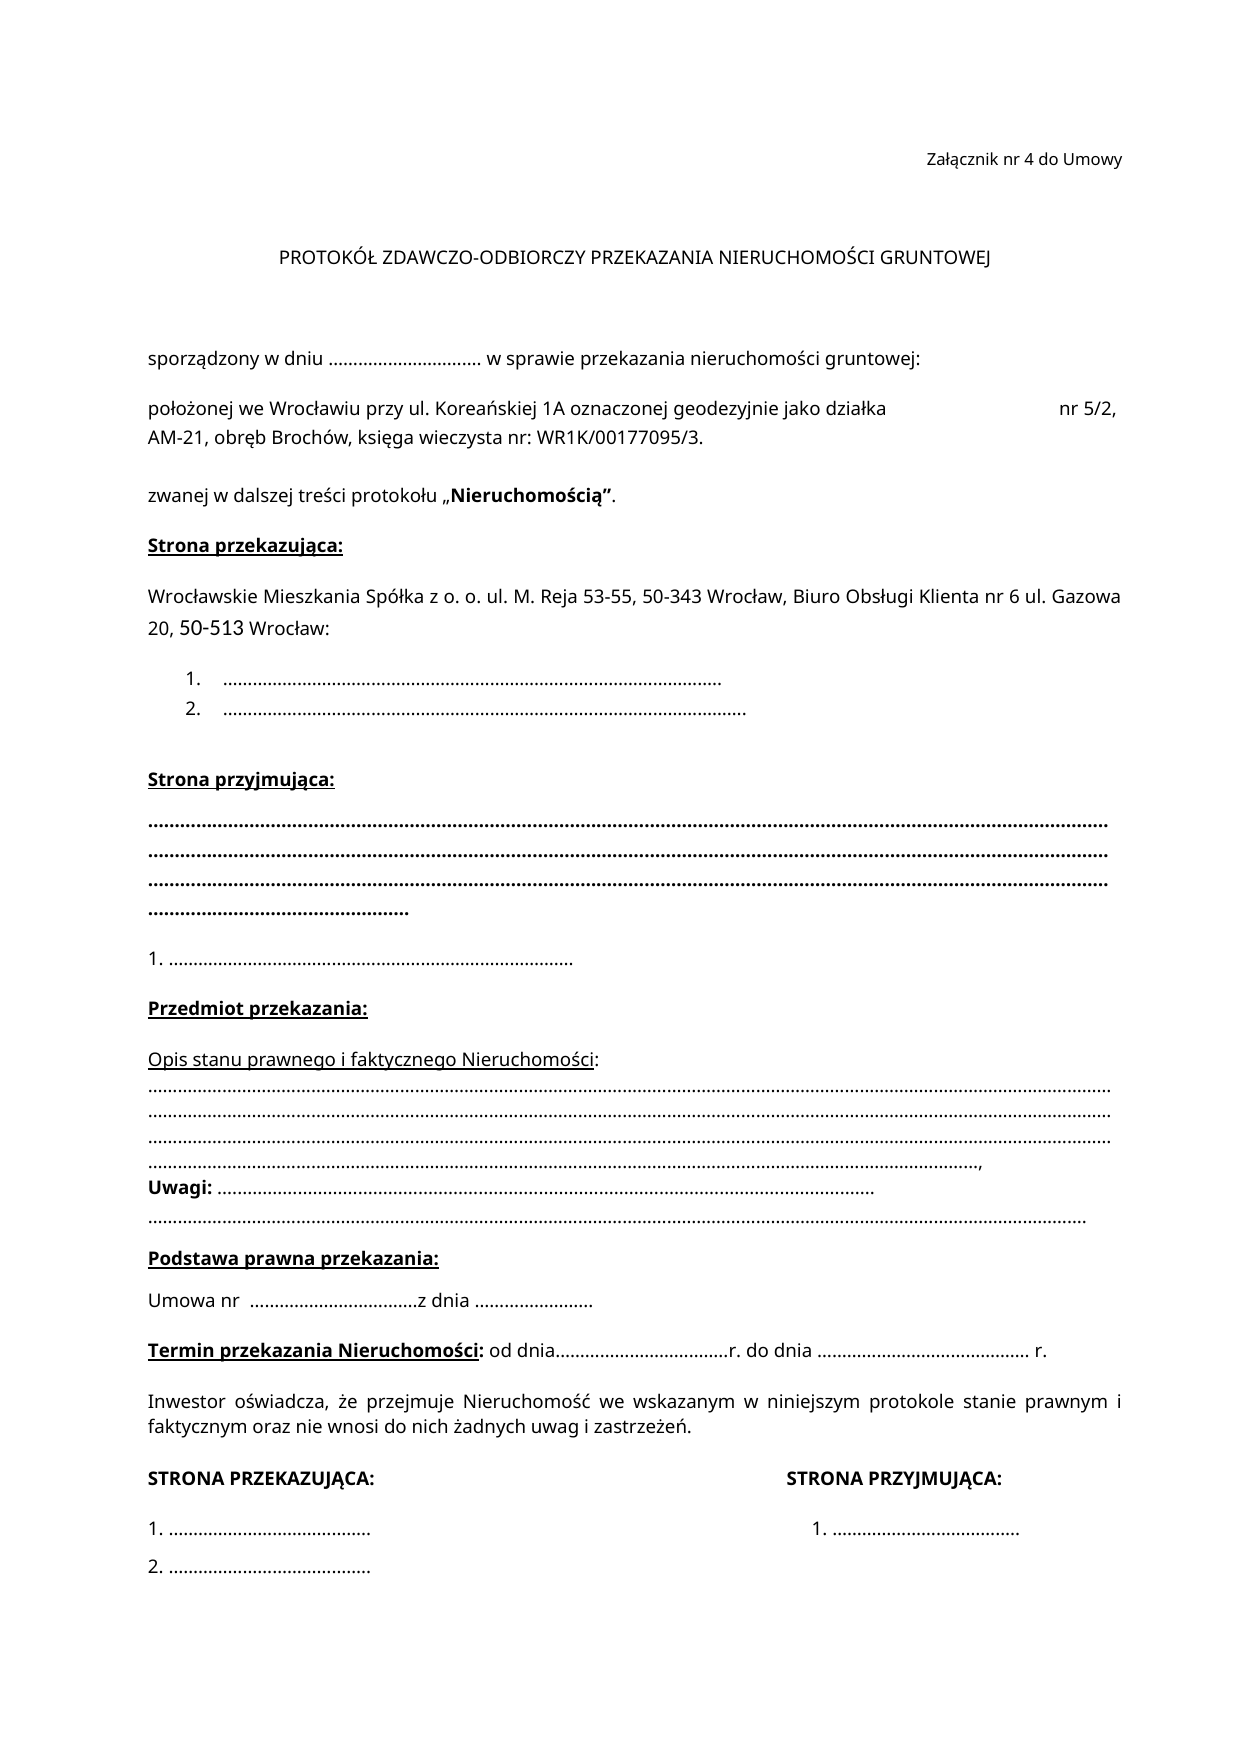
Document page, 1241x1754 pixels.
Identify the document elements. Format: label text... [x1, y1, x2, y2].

list Podstawa prawna przekazania: [148, 1245, 1122, 1271]
text PROTOKÓŁ ZDAWCZO-ODBIORCZY PRZEKAZANIA NIERUCHOMOŚCI GRUNTOWEJ [148, 244, 1122, 270]
text STRONA PRZEKAZUJĄCA: STRONA PRZYJMUJĄCA: [148, 1465, 1122, 1490]
text Wrocławskie Mieszkania Spółka z o. o. ul. M. Reja 53-55, 50-343 Wrocław, Biuro Obsługi Klienta nr 6 ul. Gazowa 20, 50-513 Wrocław: [148, 583, 1122, 641]
list ………………………………………………………………………………………………………………………………………………………………………. [148, 1204, 1122, 1229]
list Uwagi: ................................................................................................................................... [148, 1174, 1122, 1200]
text sporządzony w dniu …………………………. w sprawie przekazania nieruchomości gruntowej: [148, 345, 1122, 370]
text 1. ………………………………….. 1. ……………………………….. [148, 1515, 1122, 1541]
text Załącznik nr 4 do Umowy [148, 148, 1122, 170]
text Inwestor oświadcza, że przejmuje Nieruchomość we wskazanym w niniejszym protokole stanie prawnym i faktycznym oraz nie wnosi do nich żadnych uwag i zastrzeżeń. [148, 1388, 1122, 1439]
text Umowa nr …………………………….z dnia …………………... [148, 1287, 1122, 1313]
text …………………………………………………………………………………………………………………………………………………………………………………………………………………………………………………………………………………………………………………………………………………………………………………………………………………………………………………………………………………………………………………………………………. [148, 808, 1122, 921]
list ……………………………………………………………………………………………. [185, 695, 1122, 720]
text 2. ………………………………….. [148, 1553, 1122, 1579]
text zwanej w dalszej treści protokołu „Nieruchomością”. [148, 483, 1122, 508]
text Strona przyjmująca: [148, 766, 1122, 791]
list Opis stanu prawnego i faktycznego Nieruchomości: [148, 1047, 1122, 1072]
list ……………………………………………………………………………………………………………………………………………………………………………………………………………………………………………………………………………………………………………………………………………………………………………………………………………………………………………………………………………………………………………………………………………………………………………………………………………………………………………………………………………………………, [148, 1072, 1122, 1174]
text Przedmiot przekazania: [148, 996, 1122, 1021]
list położonej we Wrocławiu przy ul. Koreańskiej 1A oznaczonej geodezyjnie jako działka nr 5/2, AM-21, obręb Brochów, księga wieczysta nr: WR1K/00177095/3. [148, 395, 1122, 450]
text Termin przekazania Nieruchomości: od dnia……………………………..r. do dnia ……………………………………. r. [148, 1337, 1122, 1363]
list ……………………………………………………………………………………….. [185, 666, 1122, 691]
text 1. ………………………………………………………………………. [148, 946, 1122, 971]
text Strona przekazująca: [148, 533, 1122, 558]
